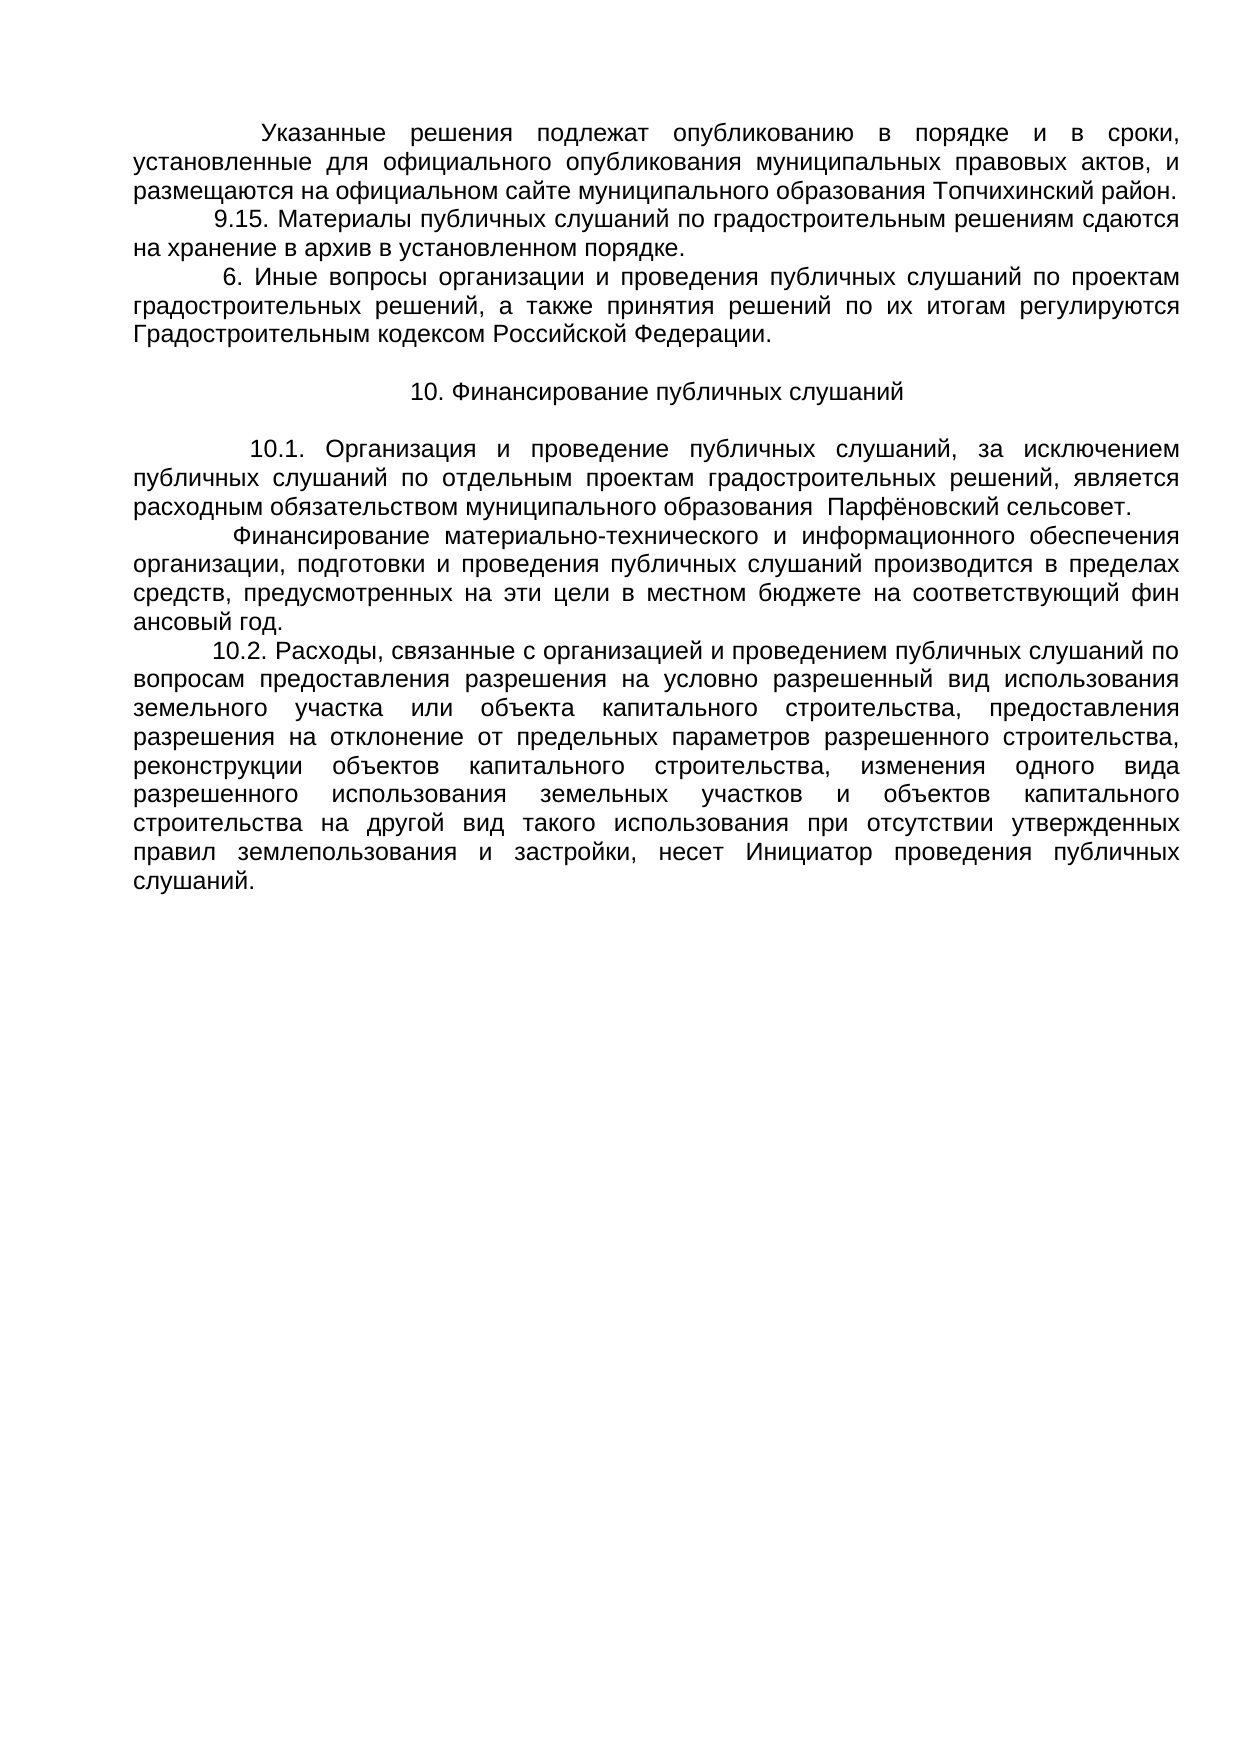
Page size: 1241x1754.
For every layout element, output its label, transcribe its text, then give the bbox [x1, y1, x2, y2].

text 10.2. Расходы, связанные с организацией и проведением публичных слушаний по вопросам предоставления разрешения на условно разрешенный вид использования земельного участка или объекта капитального строительства, предоставления разрешения на отклонение от предельных параметров разрешенного строительства, реконструкции объектов капитального строительства, изменения одного вида разрешенного использования земельных участков и объектов капитального строительства на другой вид такого использования при отсутствии утвержденных правил землепользования и застройки, несет Инициатор проведения публичных слушаний. [133, 636, 1181, 894]
text 10. Финансирование публичных слушаний [133, 377, 1181, 406]
text 10.1. Организация и проведение публичных слушаний, за исключением публичных слушаний по отдельным проектам градостроительных решений, является расходным обязательством муниципального образования Парфёновский сельсовет. [133, 434, 1181, 521]
text Финансирование материально-технического и информационного обеспечения организации, подготовки и проведения публичных слушаний производится в пределах средств, предусмотренных на эти цели в местном бюджете на соответствующий фин ансовый год. [133, 521, 1181, 636]
text 6. Иные вопросы организации и проведения публичных слушаний по проектам градостроительных решений, а также принятия решений по их итогам регулируются Градостроительным кодексом Российской Федерации. [133, 262, 1181, 348]
text Указанные решения подлежат опубликованию в порядке и в сроки, установленные для официального опубликования муниципальных правовых актов, и размещаются на официальном сайте муниципального образования Топчихинский район. [133, 118, 1181, 204]
text 9.15. Материалы публичных слушаний по градостроительным решениям сдаются на хранение в архив в установленном порядке. [133, 204, 1181, 262]
